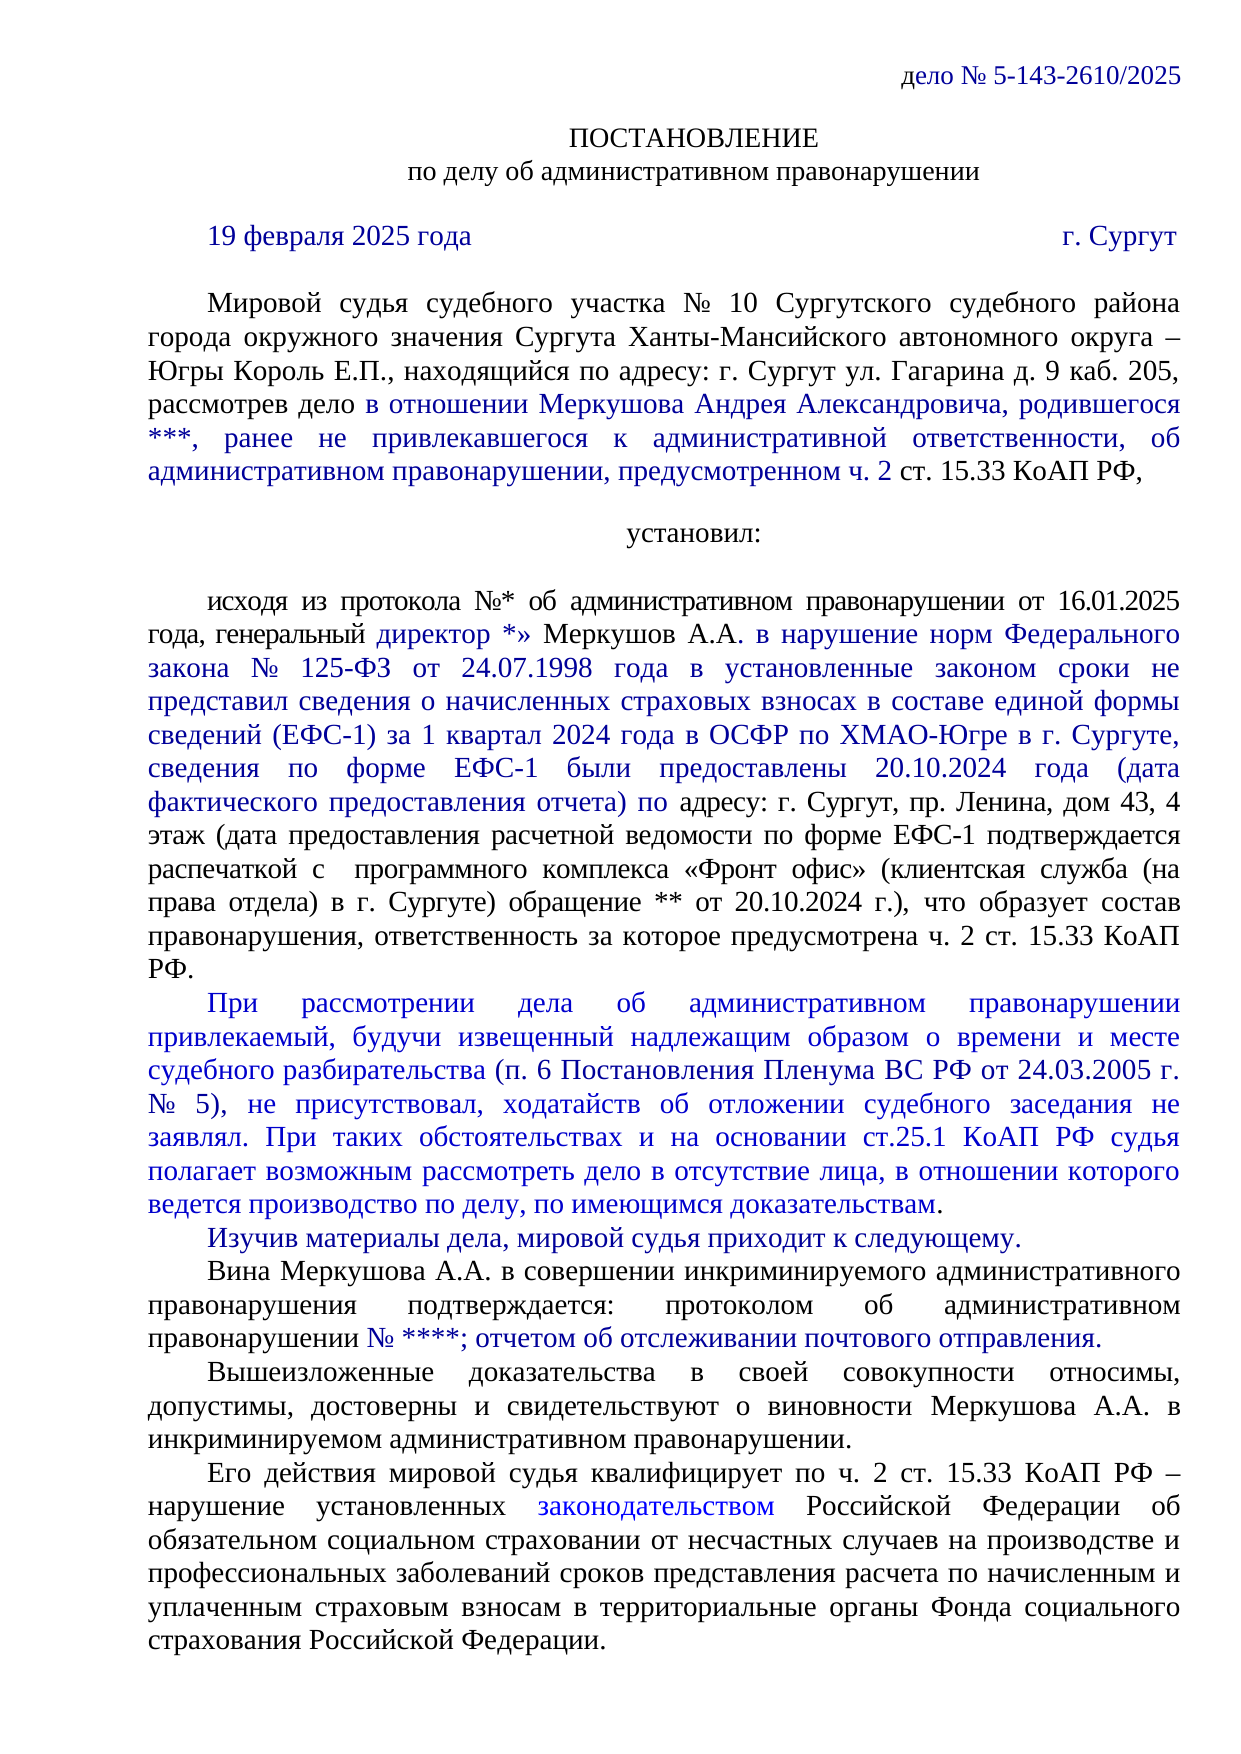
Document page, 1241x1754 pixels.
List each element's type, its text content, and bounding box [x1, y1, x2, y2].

text 19 февраля 2025 года г. Сургут [148, 218, 1181, 252]
text При рассмотрении дела об административном правонарушении привлекаемый, будучи извещенный надлежащим образом о времени и месте судебного разбирательства (п. 6 Постановления Пленума ВС РФ от 24.03.2005 г. № 5), не присутствовал, ходатайств об отложении судебного заседания не заявлял. При таких обстоятельствах и на основании ст.25.1 КоАП РФ судья полагает возможным рассмотреть дело в отсутствие лица, в отношении которого ведется производство по делу, по имеющимся доказательствам. [148, 985, 1181, 1220]
text ПОСТАНОВЛЕНИЕ [148, 121, 1181, 154]
text исходя из протокола №* об административном правонарушении от 16.01.2025 года, генеральный директор *» Меркушов А.А. в нарушение норм Федерального закона № 125-ФЗ от 24.07.1998 года в установленные законом сроки не представил сведения о начисленных страховых взносах в составе единой формы сведений (ЕФС-1) за 1 квартал 2024 года в ОСФР по ХМАО-Югре в г. Сургуте, сведения по форме ЕФС-1 были предоставлены 20.10.2024 года (дата фактического предоставления отчета) по адресу: г. Сургут, пр. Ленина, дом 43, 4 этаж (дата предоставления расчетной ведомости по форме ЕФС-1 подтверждается распечаткой с программного комплекса «Фронт офис» (клиентская служба (на права отдела) в г. Сургуте) обращение ** от 20.10.2024 г.), что образует состав правонарушения, ответственность за которое предусмотрена ч. 2 ст. 15.33 КоАП РФ. [148, 583, 1181, 985]
text Мировой судья судебного участка № 10 Сургутского судебного района города окружного значения Сургута Ханты-Мансийского автономного округа – Югры Король Е.П., находящийся по адресу: г. Сургут ул. Гагарина д. 9 каб. 205, рассмотрев дело в отношении Меркушова Андрея Александровича, родившегося ***, ранее не привлекавшегося к административной ответственности, об административном правонарушении, предусмотренном ч. 2 ст. 15.33 КоАП РФ, [148, 286, 1181, 487]
text установил: [148, 516, 1181, 549]
text Вина Меркушова А.А. в совершении инкриминируемого административного правонарушения подтверждается: протоколом об административном правонарушении № ****; отчетом об отслеживании почтового отправления. [148, 1253, 1181, 1354]
text по делу об административном правонарушении [148, 154, 1181, 186]
text дело № 5-143-2610/2025 [148, 59, 1181, 90]
text Вышеизложенные доказательства в своей совокупности относимы, допустимы, достоверны и свидетельствуют о виновности Меркушова А.А. в инкриминируемом административном правонарушении. [148, 1354, 1181, 1455]
text Изучив материалы дела, мировой судья приходит к следующему. [148, 1220, 1181, 1253]
text Его действия мировой судья квалифицирует по ч. 2 ст. 15.33 КоАП РФ – нарушение установленных законодательством Российской Федерации об обязательном социальном страховании от несчастных случаев на производстве и профессиональных заболеваний сроков представления расчета по начисленным и уплаченным страховым взносам в территориальные органы Фонда социального страхования Российской Федерации. [148, 1455, 1181, 1656]
